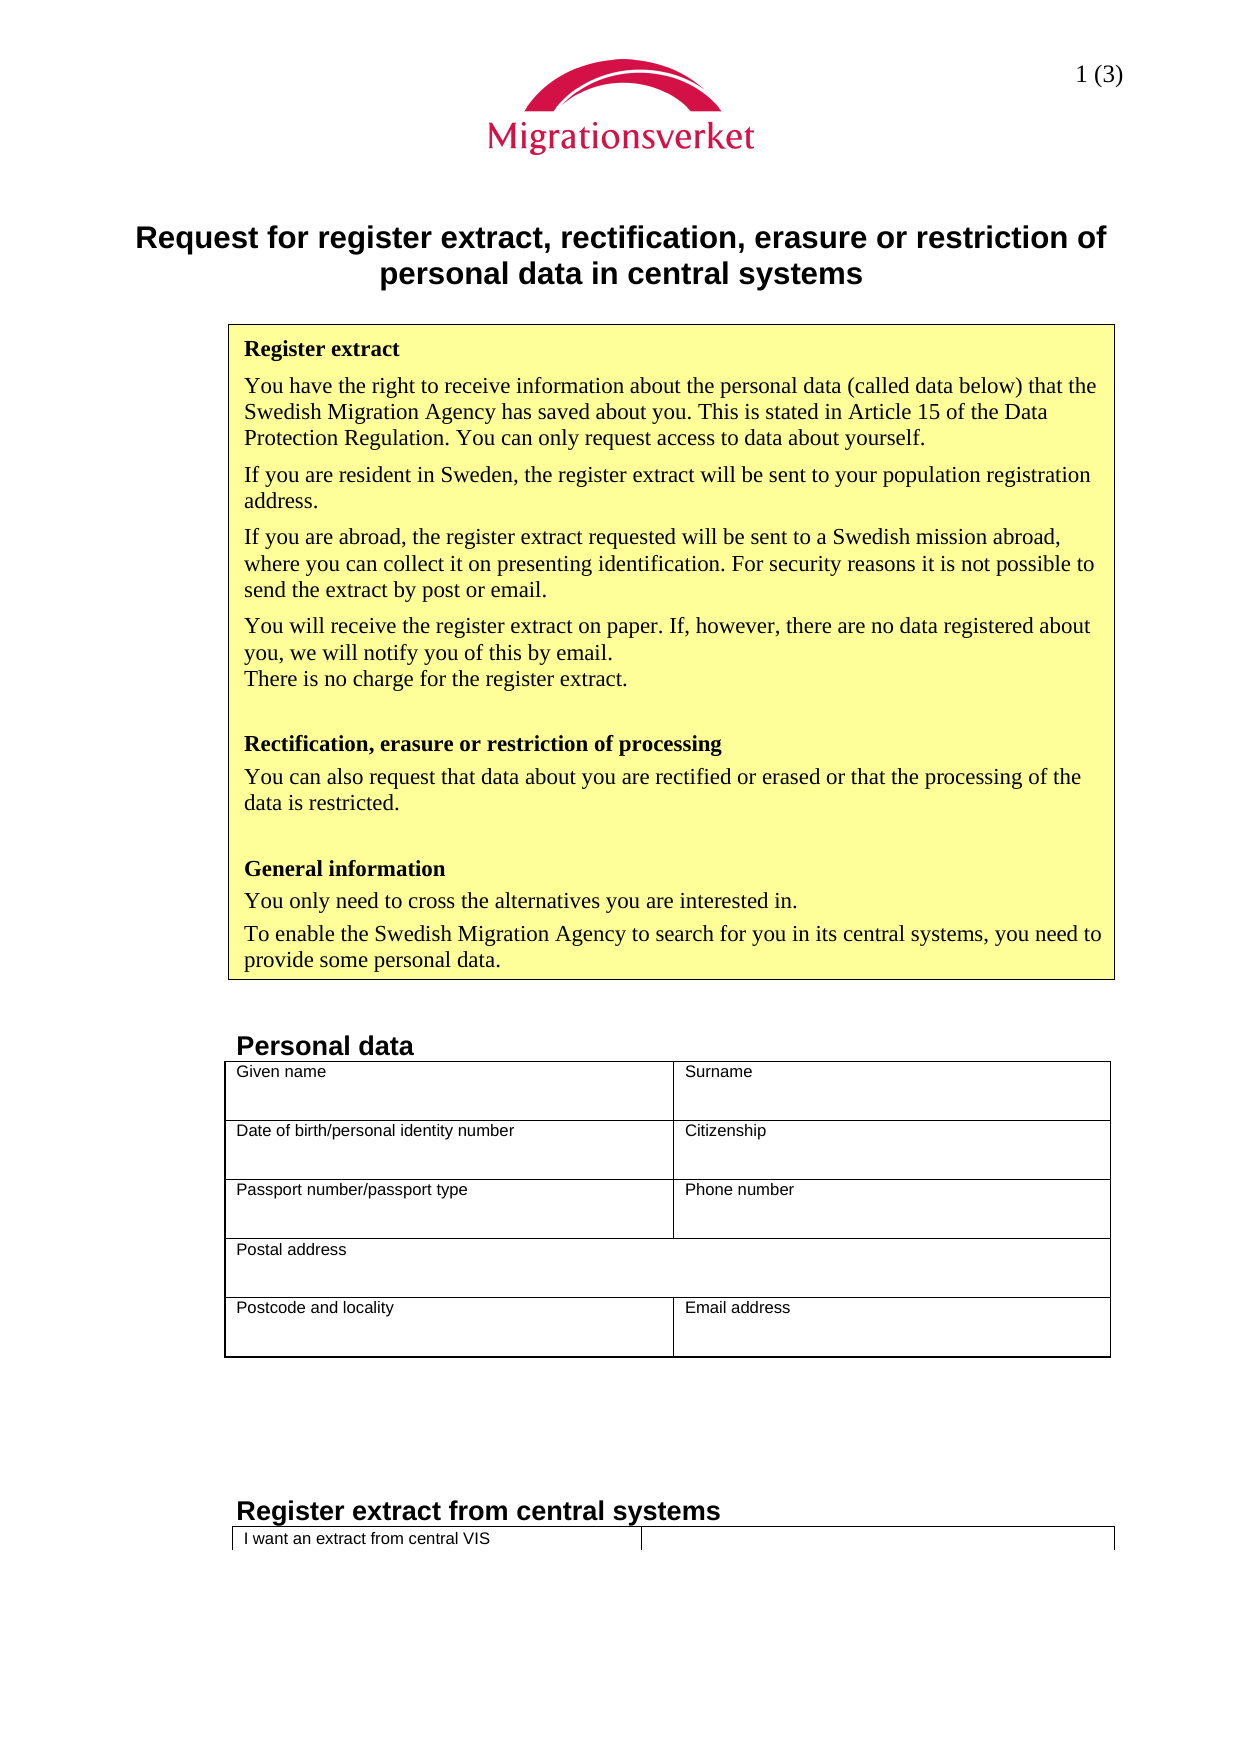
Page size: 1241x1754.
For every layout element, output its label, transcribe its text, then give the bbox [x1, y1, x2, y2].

table_cell Passport number/passport type [226, 1180, 673, 1238]
table_cell Citizenship [674, 1121, 1110, 1179]
table_cell Date of birth/personal identity number [226, 1121, 673, 1179]
table_header Given name [226, 1062, 673, 1120]
table_cell Postcode and locality [226, 1298, 673, 1356]
subtitle Personal data [236, 1030, 1092, 1061]
table_cell Email address [674, 1298, 1110, 1356]
table_header Register extract You have the right to receive information about the personal data (called data below) that the Swedish Migration Agency has saved about you. This is stated in Article 15 of the Data Protection Regulation. You can only request access to data about yourself. If you are resident in Sweden, the register extract will be sent to your population registration address. If you are abroad, the register extract requested will be sent to a Swedish mission abroad, where you can collect it on presenting identification. For security reasons it is not possible to send the extract by post or email. You will receive the register extract on paper. If, however, there are no data registered about you, we will notify you of this by email. There is no charge for the register extract. Rectification, erasure or restriction of processing You can also request that data about you are rectified or erased or that the processing of the data is restricted. General information You only need to cross the alternatives you are interested in. To enable the Swedish Migration Agency to search for you in its central systems, you need to provide some personal data. [229, 325, 1114, 979]
table_header Request for register extract, rectification, erasure or restriction of personal data in central systems [119, 194, 1124, 324]
table_header Surname [674, 1062, 1110, 1120]
picture [488, 59, 754, 155]
table_cell Phone number [674, 1180, 1110, 1238]
table_header [642, 1527, 1114, 1550]
table_cell Postal address [226, 1239, 1110, 1297]
table_header I want an extract from central VIS [233, 1527, 641, 1550]
subtitle Register extract from central systems [236, 1495, 1092, 1526]
